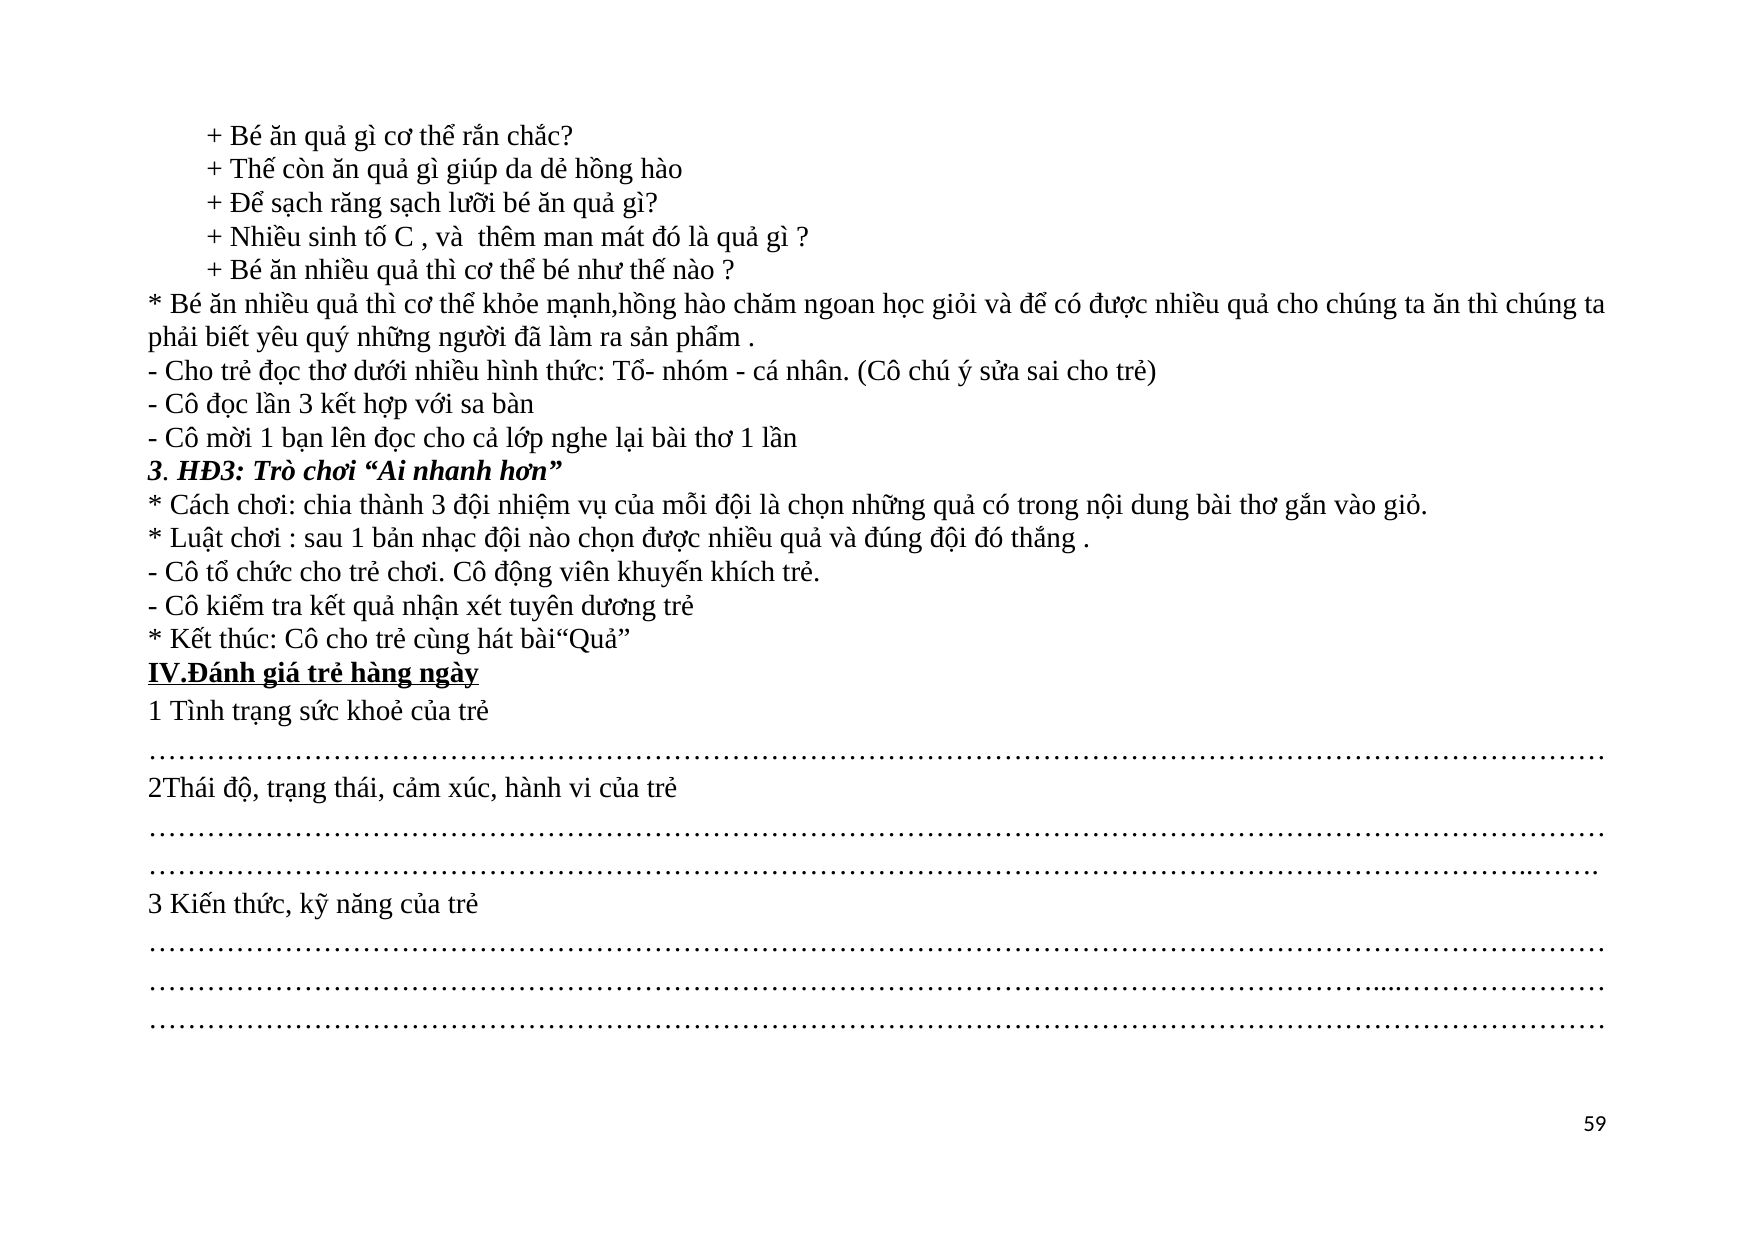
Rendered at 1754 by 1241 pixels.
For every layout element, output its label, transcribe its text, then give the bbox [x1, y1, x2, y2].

text + Nhiều sinh tố C , và thêm man mát đó là quả gì ? [148, 219, 1606, 252]
text 3 Kiến thức, kỹ năng của trẻ [148, 886, 1606, 919]
text 2Thái độ, trạng thái, cảm xúc, hành vi của trẻ [148, 770, 1606, 804]
text * Luật chơi : sau 1 bản nhạc đội nào chọn được nhiều quả và đúng đội đó thắng . [148, 521, 1606, 554]
text - Cho trẻ đọc thơ dưới nhiều hình thức: Tổ- nhóm - cá nhân. (Cô chú ý sửa sai cho trẻ) [148, 353, 1606, 386]
text 3. HĐ3: Trò chơi “Ai nhanh hơn” [148, 453, 1606, 487]
text - Cô tổ chức cho trẻ chơi. Cô động viên khuyến khích trẻ. [148, 554, 1606, 588]
text + Bé ăn nhiều quả thì cơ thể bé như thế nào ? [148, 252, 1606, 286]
text - Cô mời 1 bạn lên đọc cho cả lớp nghe lại bài thơ 1 lần [148, 420, 1606, 453]
text …………………………………………………………………………………………………………………………………… [148, 924, 1606, 958]
text + Bé ăn quả gì cơ thể rắn chắc? [148, 118, 1606, 152]
text …………………………………………………………………………………………………………………………………………………………………………………………………………………………………………………………………..……. [148, 809, 1606, 881]
text …………………………………………………………………………………………………………………………………… [148, 732, 1606, 765]
text - Cô kiểm tra kết quả nhận xét tuyên dương trẻ [148, 588, 1606, 621]
text + Để sạch răng sạch lưỡi bé ăn quả gì? [148, 185, 1606, 219]
text * Kết thúc: Cô cho trẻ cùng hát bài“Quả” [148, 621, 1606, 655]
text + Thế còn ăn quả gì giúp da dẻ hồng hào [148, 152, 1606, 185]
text * Cách chơi: chia thành 3 đội nhiệm vụ của mỗi đội là chọn những quả có trong nội dung bài thơ gắn vào giỏ. [148, 487, 1606, 521]
text …………………………………………………………………………………………………………………………………… [148, 1002, 1606, 1035]
text * Bé ăn nhiều quả thì cơ thể khỏe mạnh,hồng hào chăm ngoan học giỏi và để có được nhiều quả cho chúng ta ăn thì chúng ta phải biết yêu quý những người đã làm ra sản phẩm . [148, 286, 1606, 353]
text - Cô đọc lần 3 kết hợp với sa bàn [148, 386, 1606, 420]
text 1 Tình trạng sức khoẻ của trẻ [148, 693, 1606, 727]
text ………………………………………………………………………………………………………………....………………… [148, 963, 1606, 997]
text IV.Đánh giá trẻ hàng ngày [148, 655, 1606, 688]
